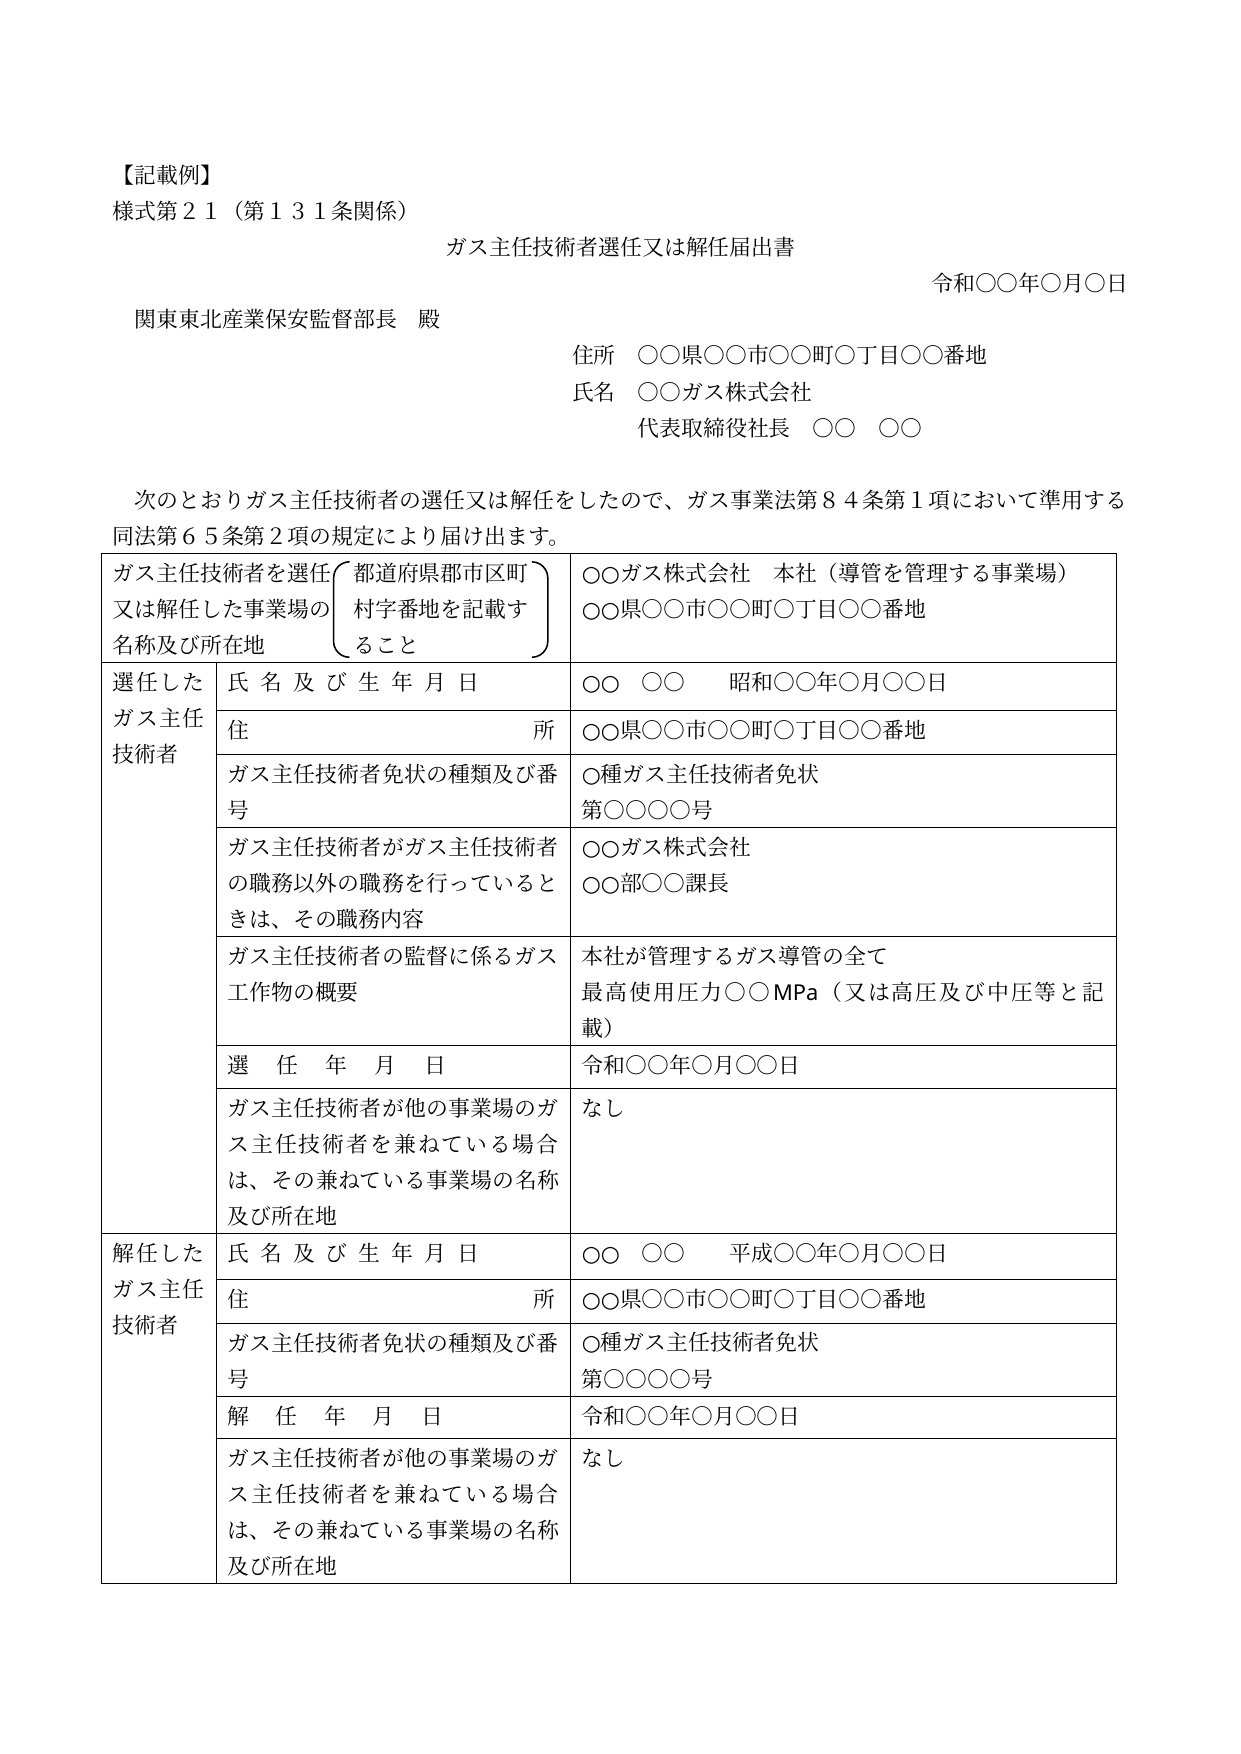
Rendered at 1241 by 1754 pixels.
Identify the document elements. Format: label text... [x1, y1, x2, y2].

text 様式第２１（第１３１条関係） [112, 192, 1128, 228]
table_cell ガス主任技術者免状の種類及び番号 [217, 1324, 570, 1396]
text 令和○○年○月○日 [112, 264, 1128, 300]
text 代表取締役社長 ○○ ○○ [112, 408, 1128, 444]
table_cell 令和○○年○月○○日 [571, 1046, 1116, 1087]
table_cell ガス主任技術者が他の事業場のガス主任技術者を兼ねている場合は、その兼ねている事業場の名称及び所在地 [217, 1439, 570, 1583]
table_cell ガス主任技術者免状の種類及び番号 [217, 755, 570, 827]
table_cell なし [571, 1439, 1116, 1583]
table_cell ○種ガス主任技術者免状 第○○○○号 [571, 755, 1116, 827]
table_cell 住 所 [217, 711, 570, 754]
table_cell 解任年月日 [217, 1397, 570, 1438]
text 住所 ○○県○○市○○町○丁目○○番地 [112, 336, 1128, 372]
table_cell 選任したガス主任技術者 [102, 663, 216, 1233]
table_cell 解任したガス主任技術者 [102, 1234, 216, 1583]
table_cell 住 所 [217, 1280, 570, 1322]
table_cell ○○県○○市○○町○丁目○○番地 [571, 711, 1116, 754]
text 関東東北産業保安監督部長 殿 [112, 300, 1128, 336]
table_cell ○○ ○○ 平成○○年○月○○日 [571, 1234, 1116, 1279]
table_cell 氏名及び生年月日 [217, 1234, 570, 1279]
table_cell ガス主任技術者が他の事業場のガス主任技術者を兼ねている場合は、その兼ねている事業場の名称及び所在地 [217, 1089, 570, 1233]
table_cell 氏名及び生年月日 [217, 663, 570, 710]
table_cell ガス主任技術者の監督に係るガス工作物の概要 [217, 937, 570, 1045]
table_cell ガス主任技術者がガス主任技術者の職務以外の職務を行っているときは、その職務内容 [217, 828, 570, 936]
table_cell なし [571, 1089, 1116, 1233]
table_cell 本社が管理するガス導管の全て 最高使用圧力○○MPa（又は高圧及び中圧等と記載） [571, 937, 1116, 1045]
table_cell 選任年月日 [217, 1046, 570, 1087]
text 次のとおりガス主任技術者の選任又は解任をしたので、ガス事業法第８４条第１項において準用する同法第６５条第２項の規定により届け出ます。 [112, 481, 1128, 553]
text 【記載例】 [112, 156, 1128, 192]
text ガス主任技術者選任又は解任届出書 [112, 228, 1128, 264]
table_cell ○○県○○市○○町○丁目○○番地 [571, 1280, 1116, 1322]
table_header ガス主任技術者を選任 都道府県郡市区町 又は解任した事業場の 村字番地を記載す 名称及び所在地 ること [102, 554, 570, 662]
table_header ○○ガス株式会社 本社（導管を管理する事業場） ○○県○○市○○町○丁目○○番地 [571, 554, 1116, 662]
table_cell ○○ガス株式会社 ○○部○○課長 [571, 828, 1116, 936]
table_cell ○種ガス主任技術者免状 第○○○○号 [571, 1324, 1116, 1396]
table_cell ○○ ○○ 昭和○○年○月○○日 [571, 663, 1116, 710]
text 氏名 ○○ガス株式会社 [112, 372, 1128, 408]
table_cell 令和○○年○月○○日 [571, 1397, 1116, 1438]
